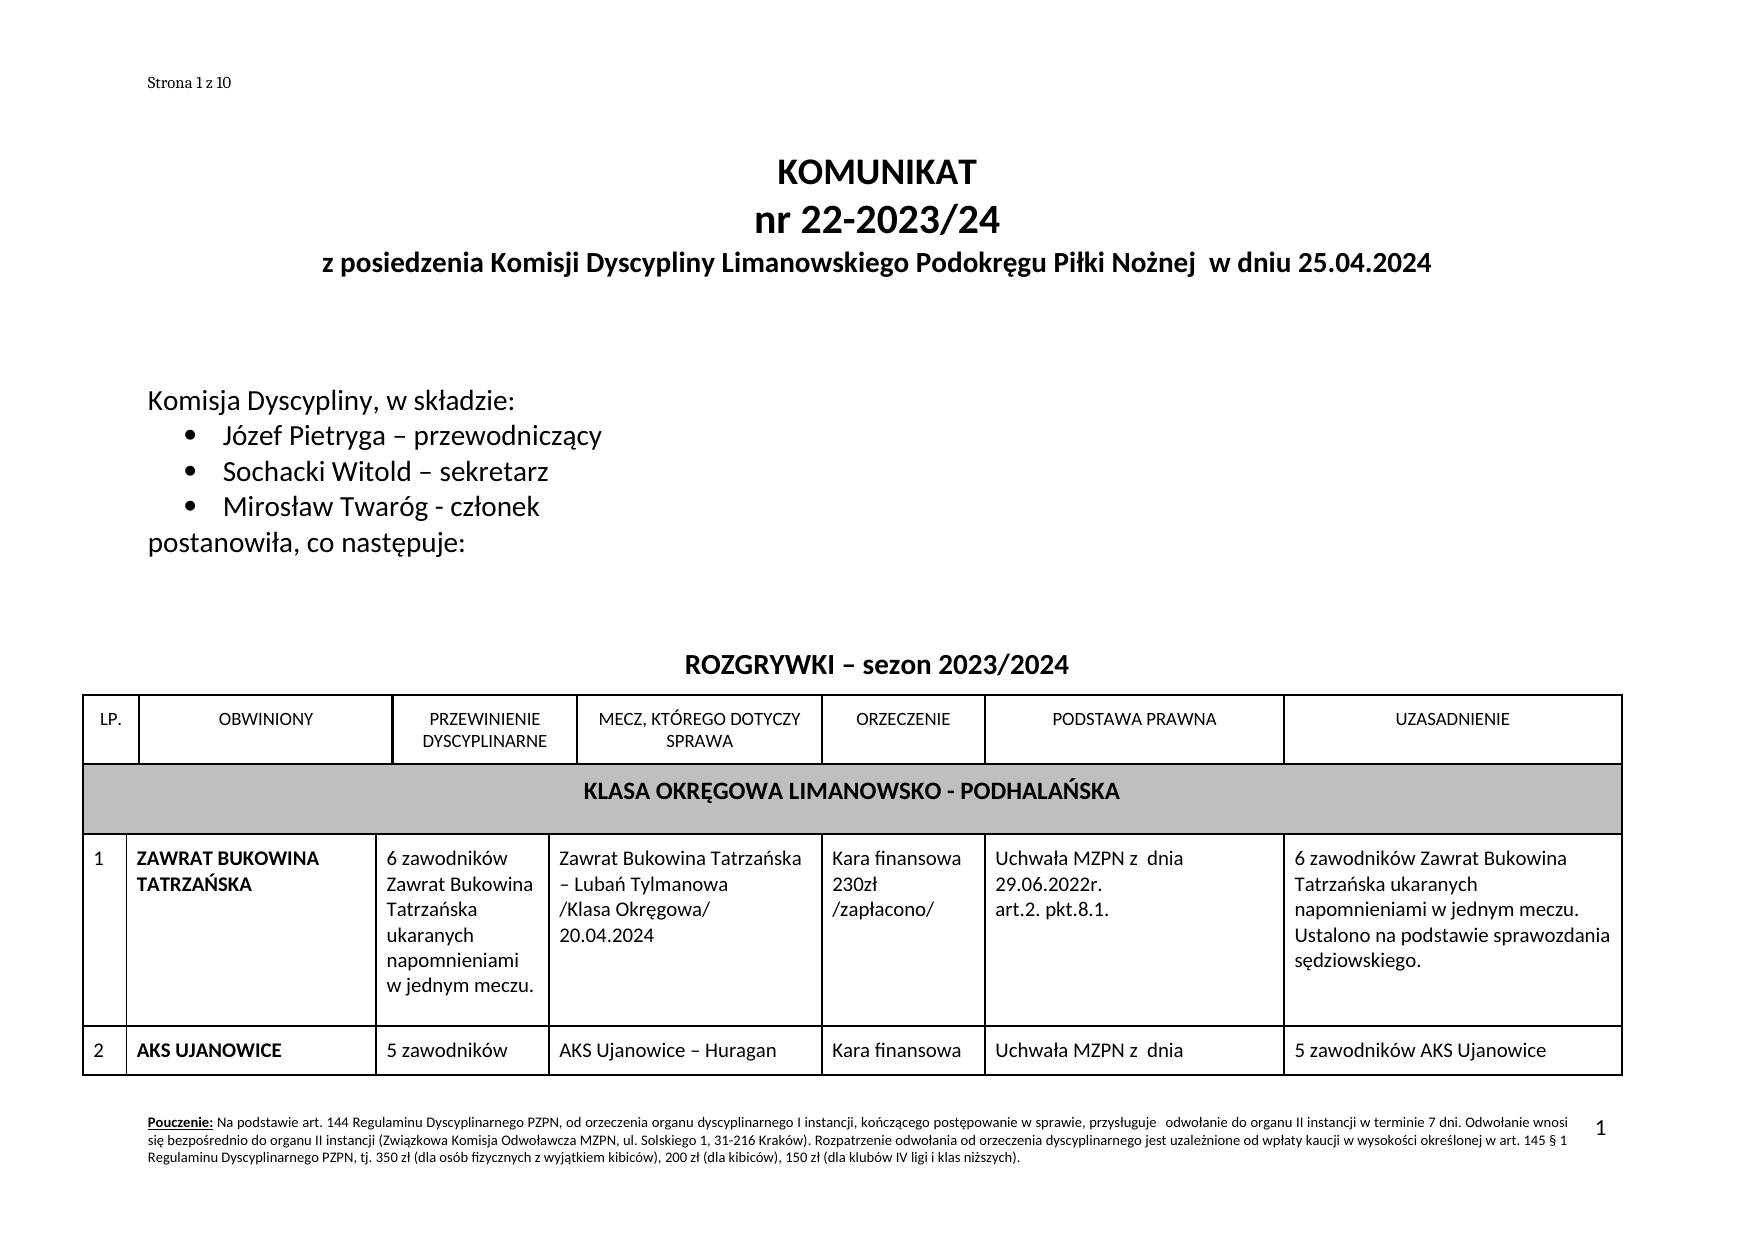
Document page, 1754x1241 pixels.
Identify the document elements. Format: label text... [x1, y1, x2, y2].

table_cell 6 zawodników Zawrat Bukowina Tatrzańska ukaranych napomnieniami w jednym meczu. Ustalono na podstawie sprawozdania sędziowskiego. [1285, 835, 1621, 1025]
text ROZGRYWKI – sezon 2023/2024 [148, 646, 1606, 682]
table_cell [377, 1027, 548, 1073]
table_cell Uchwała MZPN z dnia 29.06.2022r. art.2. pkt.8.1. [986, 835, 1283, 1025]
table_header OBWINIONY [140, 696, 391, 763]
table_header PRZEWINIENIE DYSCYPLINARNE [394, 696, 576, 763]
table_cell KLASA OKRĘGOWA LIMANOWSKO - PODHALAŃSKA [84, 765, 1621, 833]
table_header MECZ, KTÓREGO DOTYCZY SPRAWA [578, 696, 821, 763]
table_cell Zawrat Bukowina Tatrzańska – Lubań Tylmanowa /Klasa Okręgowa/ 20.04.2024 [550, 835, 821, 1025]
table_cell 2 [84, 1027, 126, 1073]
text postanowiła, co następuje: [148, 524, 1606, 560]
table_cell 1 [84, 835, 126, 1025]
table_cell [550, 1027, 821, 1073]
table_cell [823, 1027, 984, 1073]
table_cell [1285, 1027, 1621, 1073]
table_header LP. [84, 696, 138, 763]
list Mirosław Twaróg - członek [185, 488, 1606, 524]
table_cell Kara finansowa 230zł /zapłacono/ [823, 835, 984, 1025]
table_cell 6 zawodników Zawrat Bukowina Tatrzańska ukaranych napomnieniami w jednym meczu. [377, 835, 548, 1025]
text Komisja Dyscypliny, w składzie: [148, 382, 1606, 417]
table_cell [986, 1027, 1283, 1073]
table_header ORZECZENIE [823, 696, 984, 763]
table_cell AKS UJANOWICE [127, 1027, 375, 1073]
text nr 22-2023/24 [148, 193, 1606, 244]
table_header PODSTAWA PRAWNA [986, 696, 1283, 763]
list Józef Pietryga – przewodniczący [185, 417, 1606, 453]
table_header UZASADNIENIE [1285, 696, 1621, 763]
text z posiedzenia Komisji Dyscypliny Limanowskiego Podokręgu Piłki Nożnej w dniu 25.04.2024 [148, 244, 1606, 280]
text KOMUNIKAT [148, 148, 1606, 193]
table_cell ZAWRAT BUKOWINA TATRZAŃSKA [127, 835, 375, 1025]
list Sochacki Witold – sekretarz [185, 453, 1606, 488]
